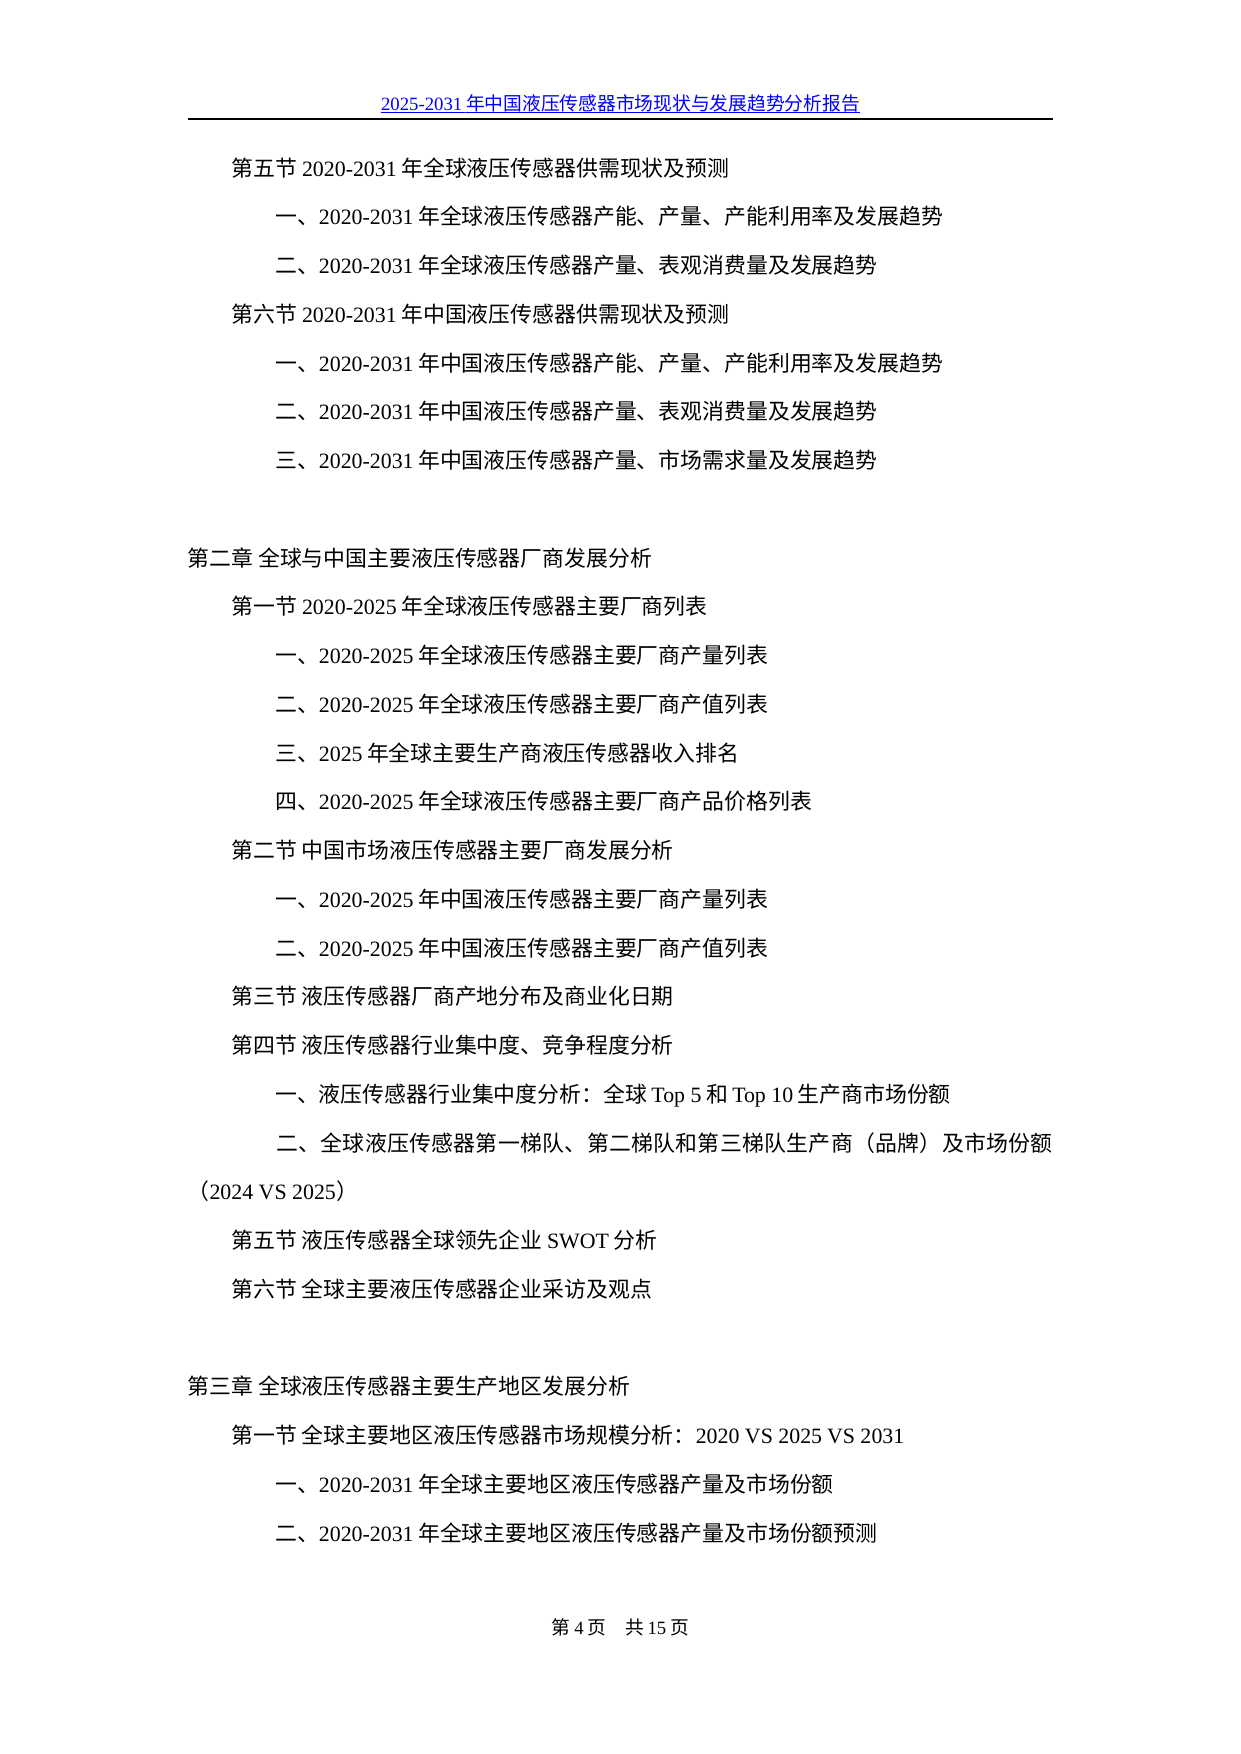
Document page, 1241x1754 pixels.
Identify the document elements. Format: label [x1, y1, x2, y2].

text [187, 150, 1053, 1548]
